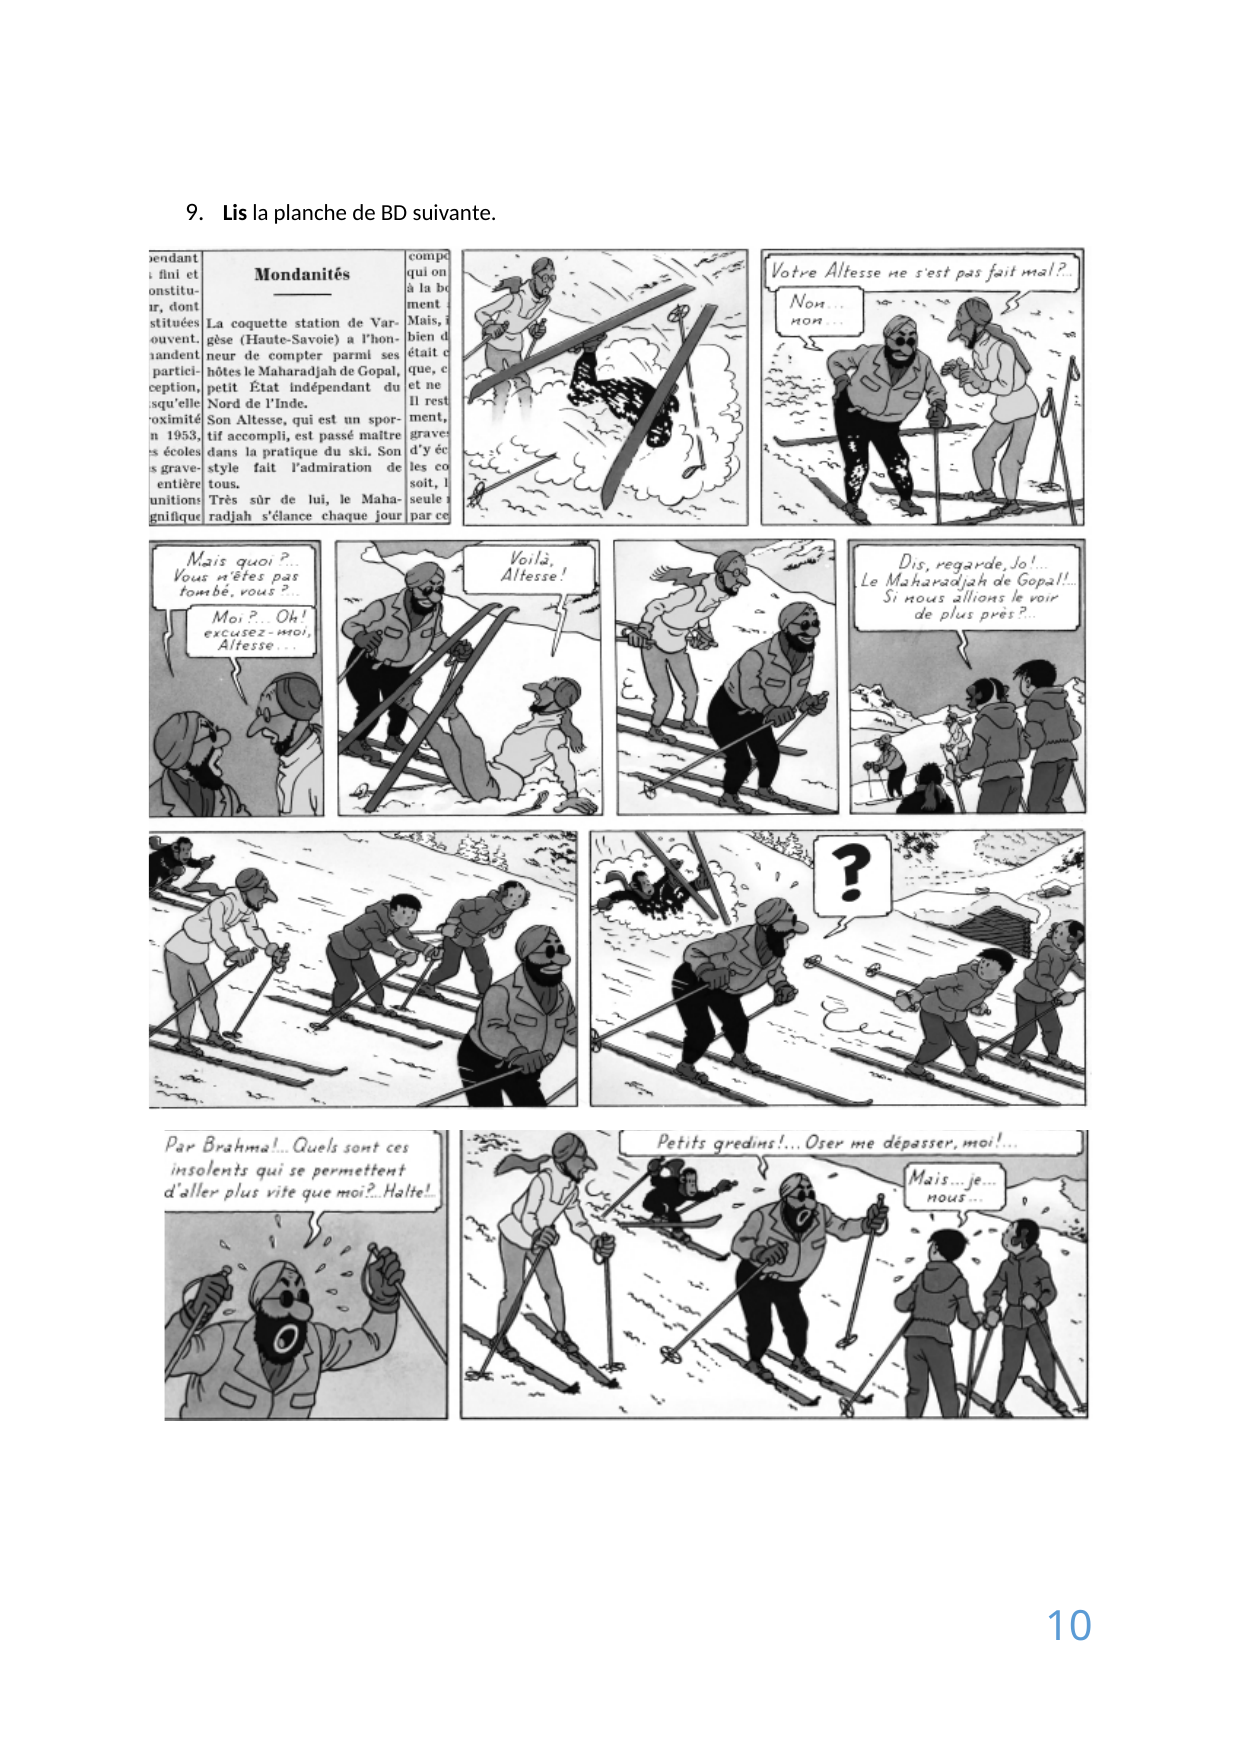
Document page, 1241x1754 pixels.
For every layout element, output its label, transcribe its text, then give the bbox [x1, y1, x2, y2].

list Lis la planche de BD suivante. [185, 196, 1093, 227]
picture [147, 1130, 1093, 1421]
